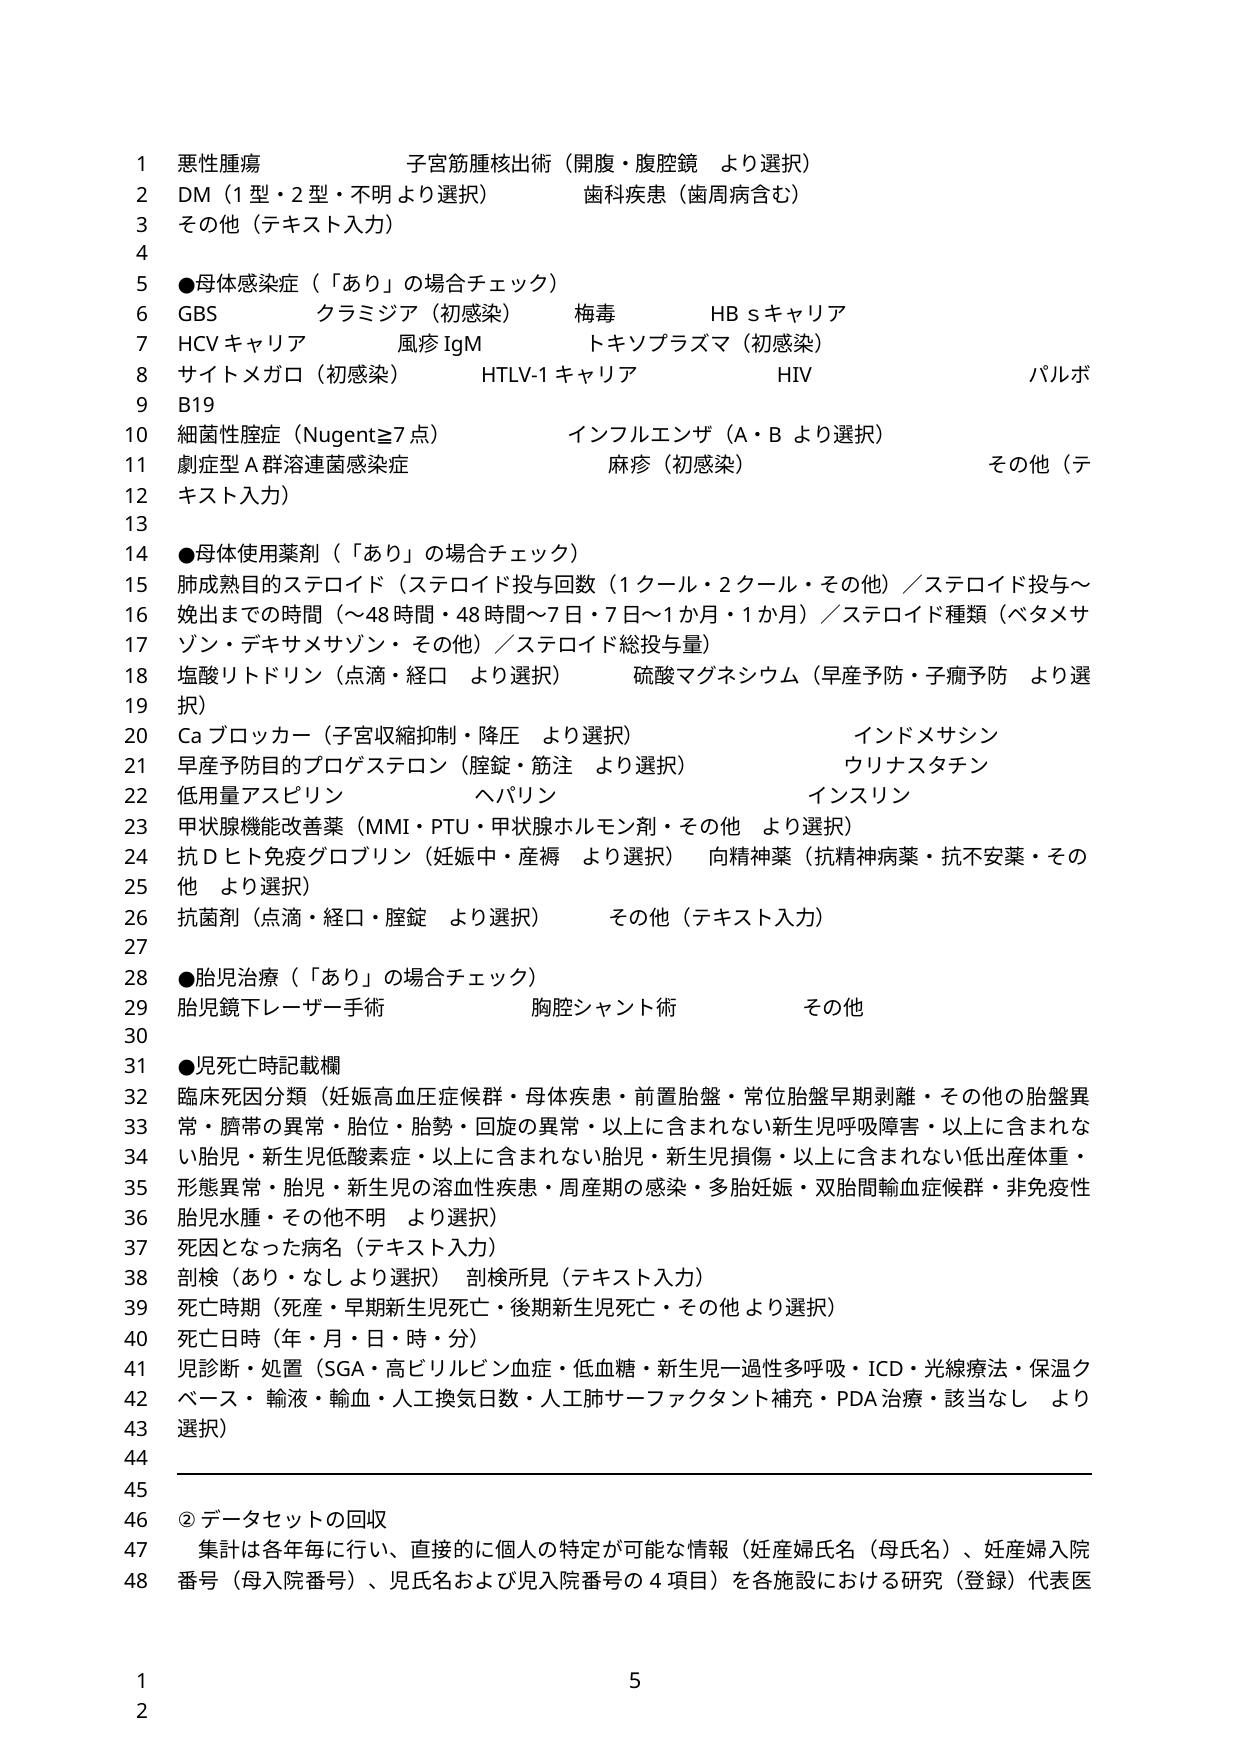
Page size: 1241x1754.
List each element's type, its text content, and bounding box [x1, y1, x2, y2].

text サイトメガロ（初感染） HTLV-1キャリア HIV パルボB19 [177, 358, 1092, 418]
text 塩酸リトドリン（点滴・経口 より選択） 硫酸マグネシウム（早産予防・子癇予防 より選択） [177, 659, 1092, 719]
text 甲状腺機能改善薬（MMI・PTU・甲状腺ホルモン剤・その他 より選択） [177, 810, 1092, 840]
text 劇症型A群溶連菌感染症 麻疹（初感染） その他（テキスト入力） [177, 449, 1092, 509]
text 低用量アスピリン ヘパリン インスリン [177, 780, 1092, 810]
text Ca ブロッカー（子宮収縮抑制・降圧 より選択） インドメサシン [177, 719, 1092, 749]
text 肺成熟目的ステロイド（ステロイド投与回数（1クール・2クール・その他）／ステロイド投与～娩出までの時間（～48時間・48時間～7日・7日～1か月・1か月）／ステロイド種類（ベタメサゾン・デキサメサゾン・ その他）／ステロイド総投与量） [177, 568, 1092, 659]
text HCV キャリア 風疹IgM トキソプラズマ（初感染） [177, 327, 1092, 358]
text 臨床死因分類（妊娠高血圧症候群・母体疾患・前置胎盤・常位胎盤早期剥離・その他の胎盤異常・臍帯の異常・胎位・胎勢・回旋の異常・以上に含まれない新生児呼吸障害・以上に含まれない胎児・新生児低酸素症・以上に含まれない胎児・新生児損傷・以上に含まれない低出産体重・形態異常・胎児・新生児の溶血性疾患・周産期の感染・多胎妊娠・双胎間輸血症候群・非免疫性胎児水腫・その他不明 より選択） [177, 1080, 1092, 1231]
text ●胎児治療（「あり」の場合チェック） [177, 961, 1092, 991]
text DM（1 型・2 型・不明 より選択） 歯科疾患（歯周病含む） [177, 178, 1092, 208]
text 死亡日時（年・月・日・時・分） [177, 1322, 1092, 1352]
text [177, 1534, 1092, 1594]
text 細菌性腟症（Nugent≧7点） インフルエンザ（A・B より選択） [177, 418, 1092, 449]
text 児診断・処置（SGA・高ビリルビン血症・低血糖・新生児一過性多呼吸・ICD・光線療法・保温クベース・ 輸液・輸血・人工換気日数・人工肺サーファクタント補充・PDA治療・該当なし より選択） [177, 1352, 1092, 1443]
text 死因となった病名（テキスト入力） [177, 1231, 1092, 1261]
text 抗菌剤（点滴・経口・腟錠 より選択） その他（テキスト入力） [177, 901, 1092, 931]
text ●児死亡時記載欄 [177, 1050, 1092, 1080]
text 胎児鏡下レーザー手術 胸腔シャント術 その他 [177, 991, 1092, 1021]
text 死亡時期（死産・早期新生児死亡・後期新生児死亡・その他 より選択） [177, 1292, 1092, 1322]
text その他（テキスト入力） [177, 208, 1092, 238]
text ●母体感染症（「あり」の場合チェック） [177, 267, 1092, 297]
text ②データセットの回収 [177, 1503, 1092, 1534]
text GBS クラミジア（初感染） 梅毒 HBｓキャリア [177, 297, 1092, 327]
text 悪性腫瘍 子宮筋腫核出術（開腹・腹腔鏡 より選択） [177, 148, 1092, 178]
text 剖検（あり・なし より選択） 剖検所見（テキスト入力） [177, 1261, 1092, 1292]
text 抗Dヒト免疫グロブリン（妊娠中・産褥 より選択） 向精神薬（抗精神病薬・抗不安薬・その他 より選択） [177, 840, 1092, 901]
text ●母体使用薬剤（「あり」の場合チェック） [177, 538, 1092, 568]
text 早産予防目的プロゲステロン（腟錠・筋注 より選択） ウリナスタチン [177, 749, 1092, 780]
